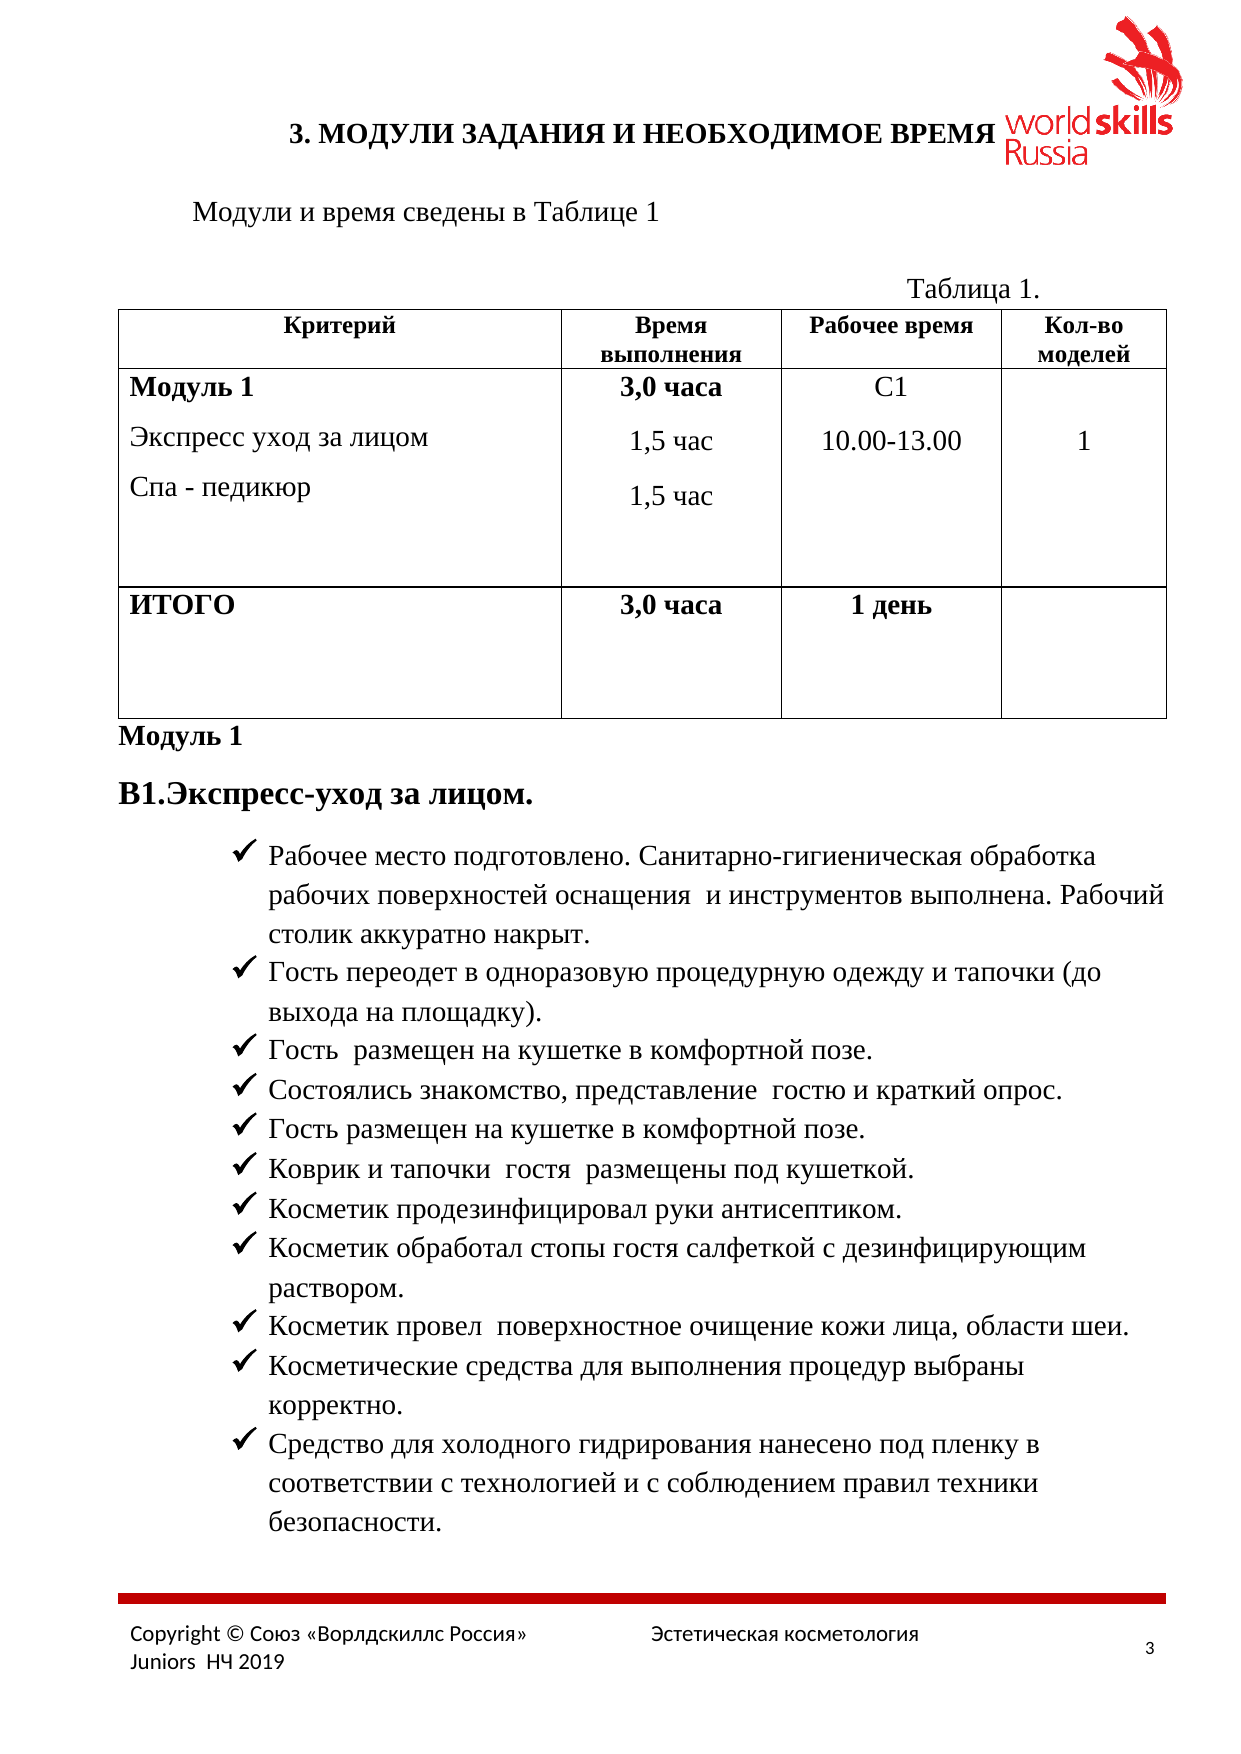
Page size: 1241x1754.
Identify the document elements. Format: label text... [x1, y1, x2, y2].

list Косметические средства для выполнения процедур выбраны корректно. [231, 1348, 1166, 1421]
table_cell 3,0 часа 1,5 час 1,5 час [562, 369, 781, 586]
table_cell 1 [1002, 369, 1166, 586]
list Косметик продезинфицировал руки антисептиком. [231, 1191, 1166, 1225]
list Гость размещен на кушетке в комфортной позе. [231, 1112, 1166, 1146]
table_header Время выполнения [562, 310, 781, 368]
list Коврик и тапочки гостя размещены под кушеткой. [231, 1151, 1166, 1186]
table_cell 3,0 часа [562, 588, 781, 717]
list Гость размещен на кушетке в комфортной позе. [231, 1032, 1166, 1067]
list Средство для холодного гидрирования нанесено под пленку в соответствии с технологией и с соблюдением правил техники безопасности. [231, 1426, 1166, 1537]
table_cell [1002, 588, 1166, 717]
table_header Критерий [119, 310, 561, 368]
table_cell 1 день [782, 588, 1001, 717]
table_cell Модуль 1 Экспресс уход за лицом Спа - педикюр [119, 369, 561, 586]
picture [1005, 16, 1217, 165]
table_header Кол-во моделей [1002, 310, 1166, 368]
list Косметик провел поверхностное очищение кожи лица, области шеи. [231, 1308, 1166, 1343]
subtitle 3. МОДУЛИ ЗАДАНИЯ И НЕОБХОДИМОЕ ВРЕМЯ [118, 117, 1166, 150]
list Гость переодет в одноразовую процедурную одежду и тапочки (до выхода на площадку). [231, 954, 1166, 1027]
text Модули и время сведены в Таблице 1 [118, 194, 1166, 227]
list Косметик обработал стопы гостя салфеткой с дезинфицирующим раствором. [231, 1230, 1166, 1303]
table_header Рабочее время [782, 310, 1001, 368]
list Рабочее место подготовлено. Санитарно-гигиеническая обработка рабочих поверхностей оснащения и инструментов выполнена. Рабочий столик аккуратно накрыт. [231, 838, 1166, 949]
text Таблица 1. [118, 271, 1166, 304]
table_cell С1 10.00-13.00 [782, 369, 1001, 586]
text В1.Экспресс-уход за лицом. [118, 773, 1166, 811]
text Модуль 1 [118, 719, 1166, 752]
table_cell ИТОГО [119, 588, 561, 717]
list Состоялись знакомство, представление гостю и краткий опрос. [231, 1072, 1166, 1106]
